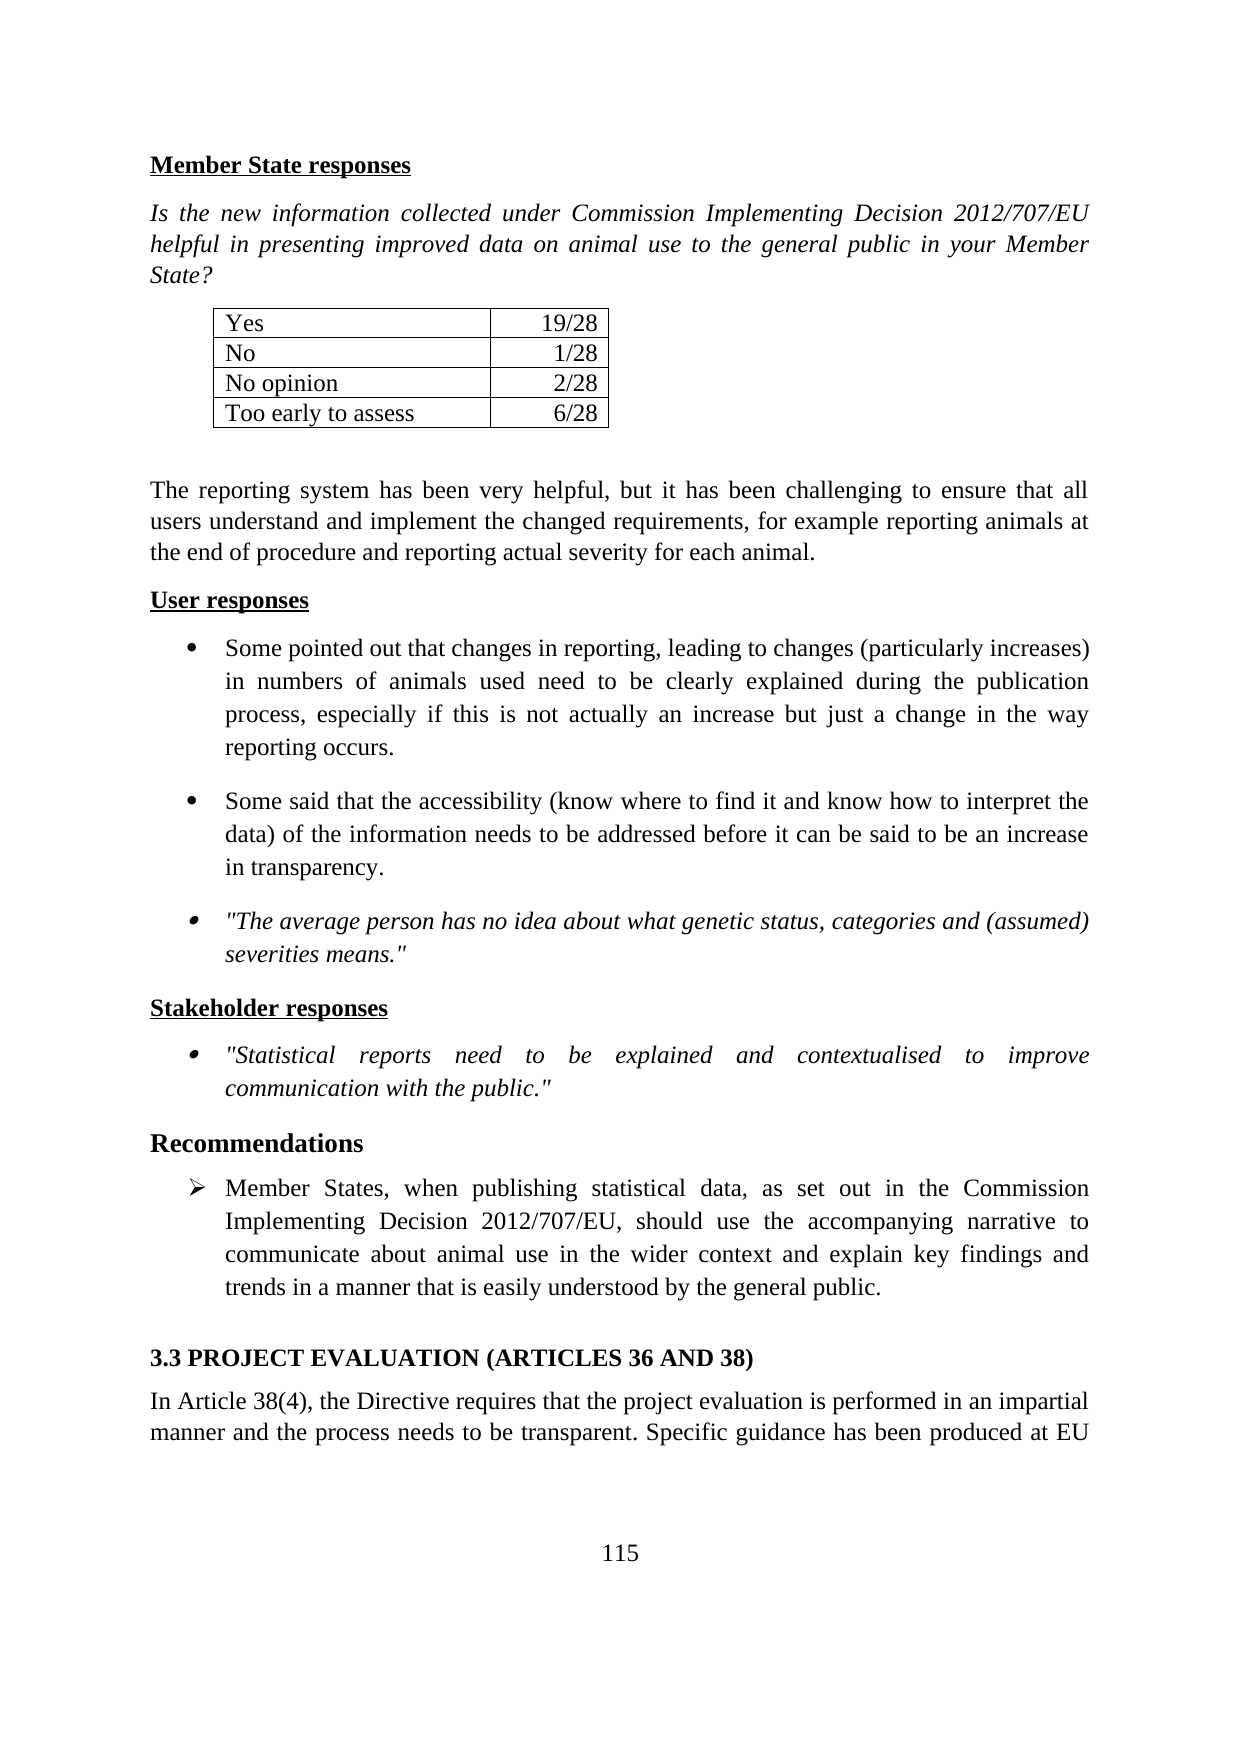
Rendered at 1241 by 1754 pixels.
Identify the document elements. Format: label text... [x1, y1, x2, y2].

list Some said that the accessibility (know where to find it and know how to interpret the data) of the information needs to be addressed before it can be said to be an increase in transparency. [187, 786, 1090, 881]
table_cell No opinion [214, 368, 490, 397]
table_cell 1/28 [491, 338, 608, 367]
list "Statistical reports need to be explained and contextualised to improve communication with the public." [187, 1040, 1090, 1102]
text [150, 1386, 1090, 1446]
table_cell Too early to assess [214, 398, 490, 427]
text Member State responses [150, 150, 1090, 179]
list Some pointed out that changes in reporting, leading to changes (particularly increases) in numbers of animals used need to be clearly explained during the publication process, especially if this is not actually an increase but just a change in the way reporting occurs. [187, 633, 1090, 761]
text Is the new information collected under Commission Implementing Decision 2012/707/EU helpful in presenting improved data on animal use to the general public in your Member State? [150, 198, 1090, 288]
text Stakeholder responses [150, 993, 1090, 1021]
table_cell 2/28 [491, 368, 608, 397]
table_cell 6/28 [491, 398, 608, 427]
subtitle Recommendations [150, 1127, 1090, 1158]
text User responses [150, 585, 1090, 614]
table_header 19/28 [491, 309, 608, 337]
table_cell No [214, 338, 490, 367]
text The reporting system has been very helpful, but it has been challenging to ensure that all users understand and implement the changed requirements, for example reporting animals at the end of procedure and reporting actual severity for each animal. [150, 475, 1090, 566]
table_header Yes [214, 309, 490, 337]
list Member States, when publishing statistical data, as set out in the Commission Implementing Decision 2012/707/EU, should use the accompanying narrative to communicate about animal use in the wider context and explain key findings and trends in a manner that is easily understood by the general public. [187, 1173, 1090, 1301]
subtitle 3.3 Project Evaluation (Articles 36 and 38) [150, 1343, 1090, 1372]
list "The average person has no idea about what genetic status, categories and (assumed) severities means." [187, 906, 1090, 967]
